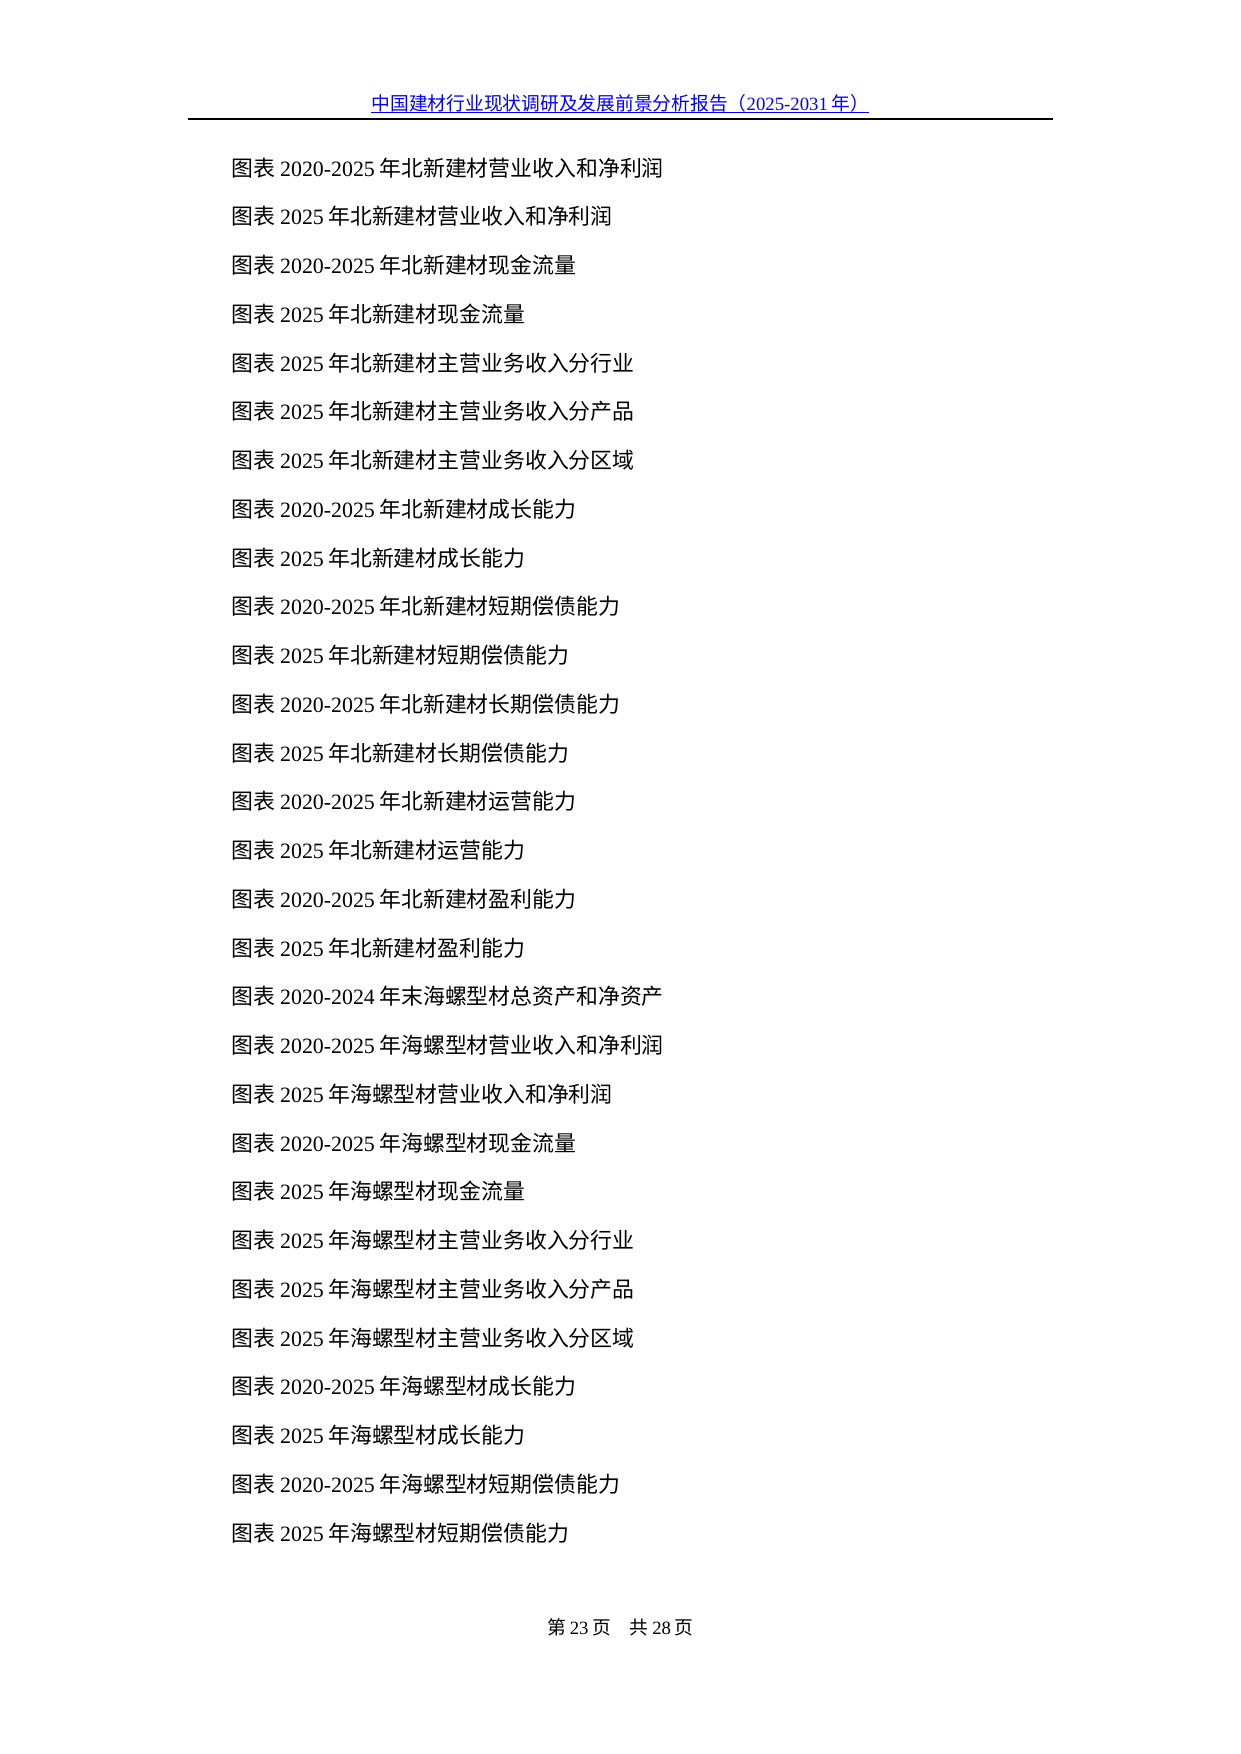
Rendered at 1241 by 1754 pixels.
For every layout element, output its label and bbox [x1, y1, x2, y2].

text [187, 150, 1053, 1548]
